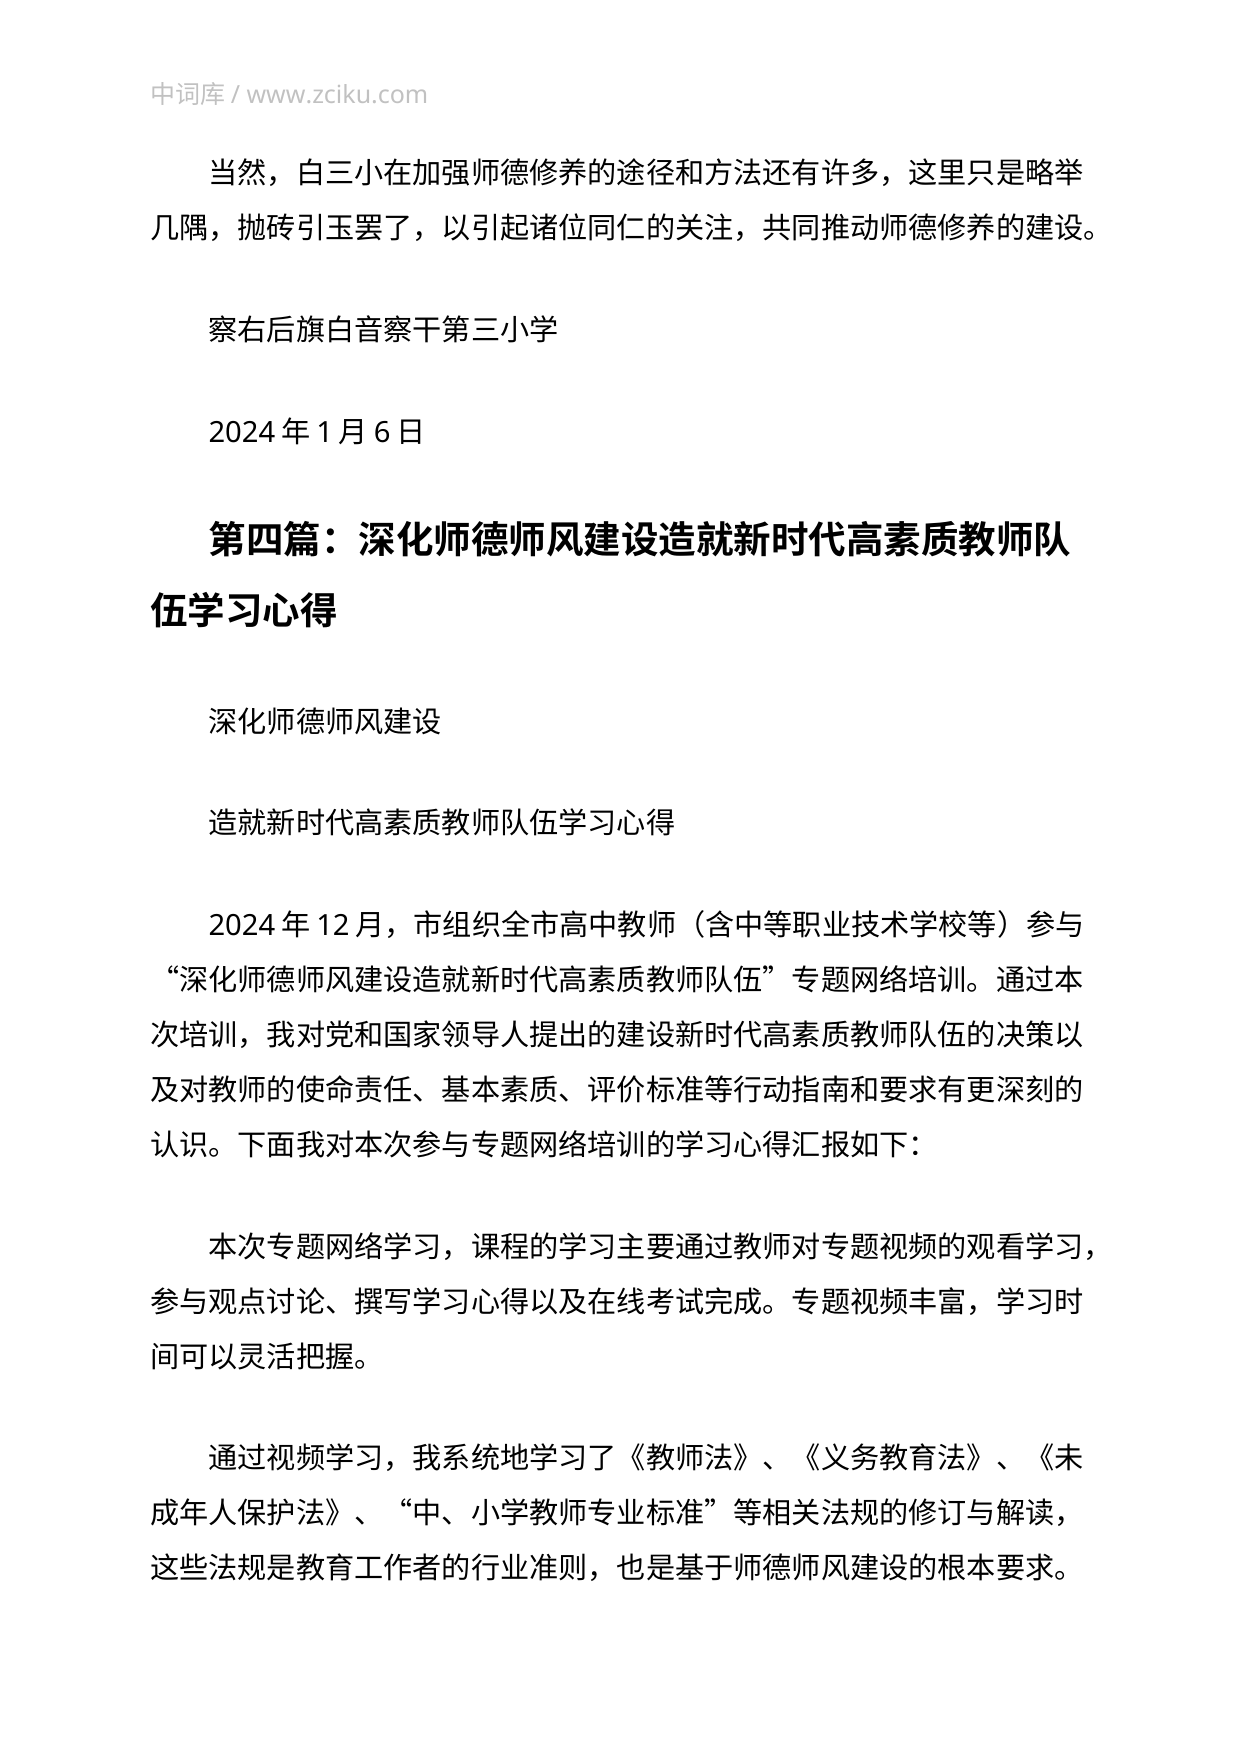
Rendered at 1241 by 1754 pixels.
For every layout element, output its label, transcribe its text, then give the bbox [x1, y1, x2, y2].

text 当然，白三小在加强师德修养的途径和方法还有许多，这里只是略举几隅，抛砖引玉罢了，以引起诸位同仁的关注，共同推动师德修养的建设。 [150, 150, 1090, 247]
text 本次专题网络学习，课程的学习主要通过教师对专题视频的观看学习，参与观点讨论、撰写学习心得以及在线考试完成。专题视频丰富，学习时间可以灵活把握。 [150, 1223, 1090, 1375]
text 2024年1月6日 [150, 408, 1090, 451]
text 第四篇：深化师德师风建设造就新时代高素质教师队伍学习心得 [150, 510, 1090, 635]
text 深化师德师风建设 [150, 698, 1090, 741]
text 造就新时代高素质教师队伍学习心得 [150, 800, 1090, 842]
text 2024年12月，市组织全市高中教师（含中等职业技术学校等）参与“深化师德师风建设造就新时代高素质教师队伍”专题网络培训。通过本次培训，我对党和国家领导人提出的建设新时代高素质教师队伍的决策以及对教师的使命责任、基本素质、评价标准等行动指南和要求有更深刻的认识。下面我对本次参与专题网络培训的学习心得汇报如下： [150, 902, 1090, 1164]
text 察右后旗白音察干第三小学 [150, 307, 1090, 349]
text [150, 1435, 1090, 1587]
